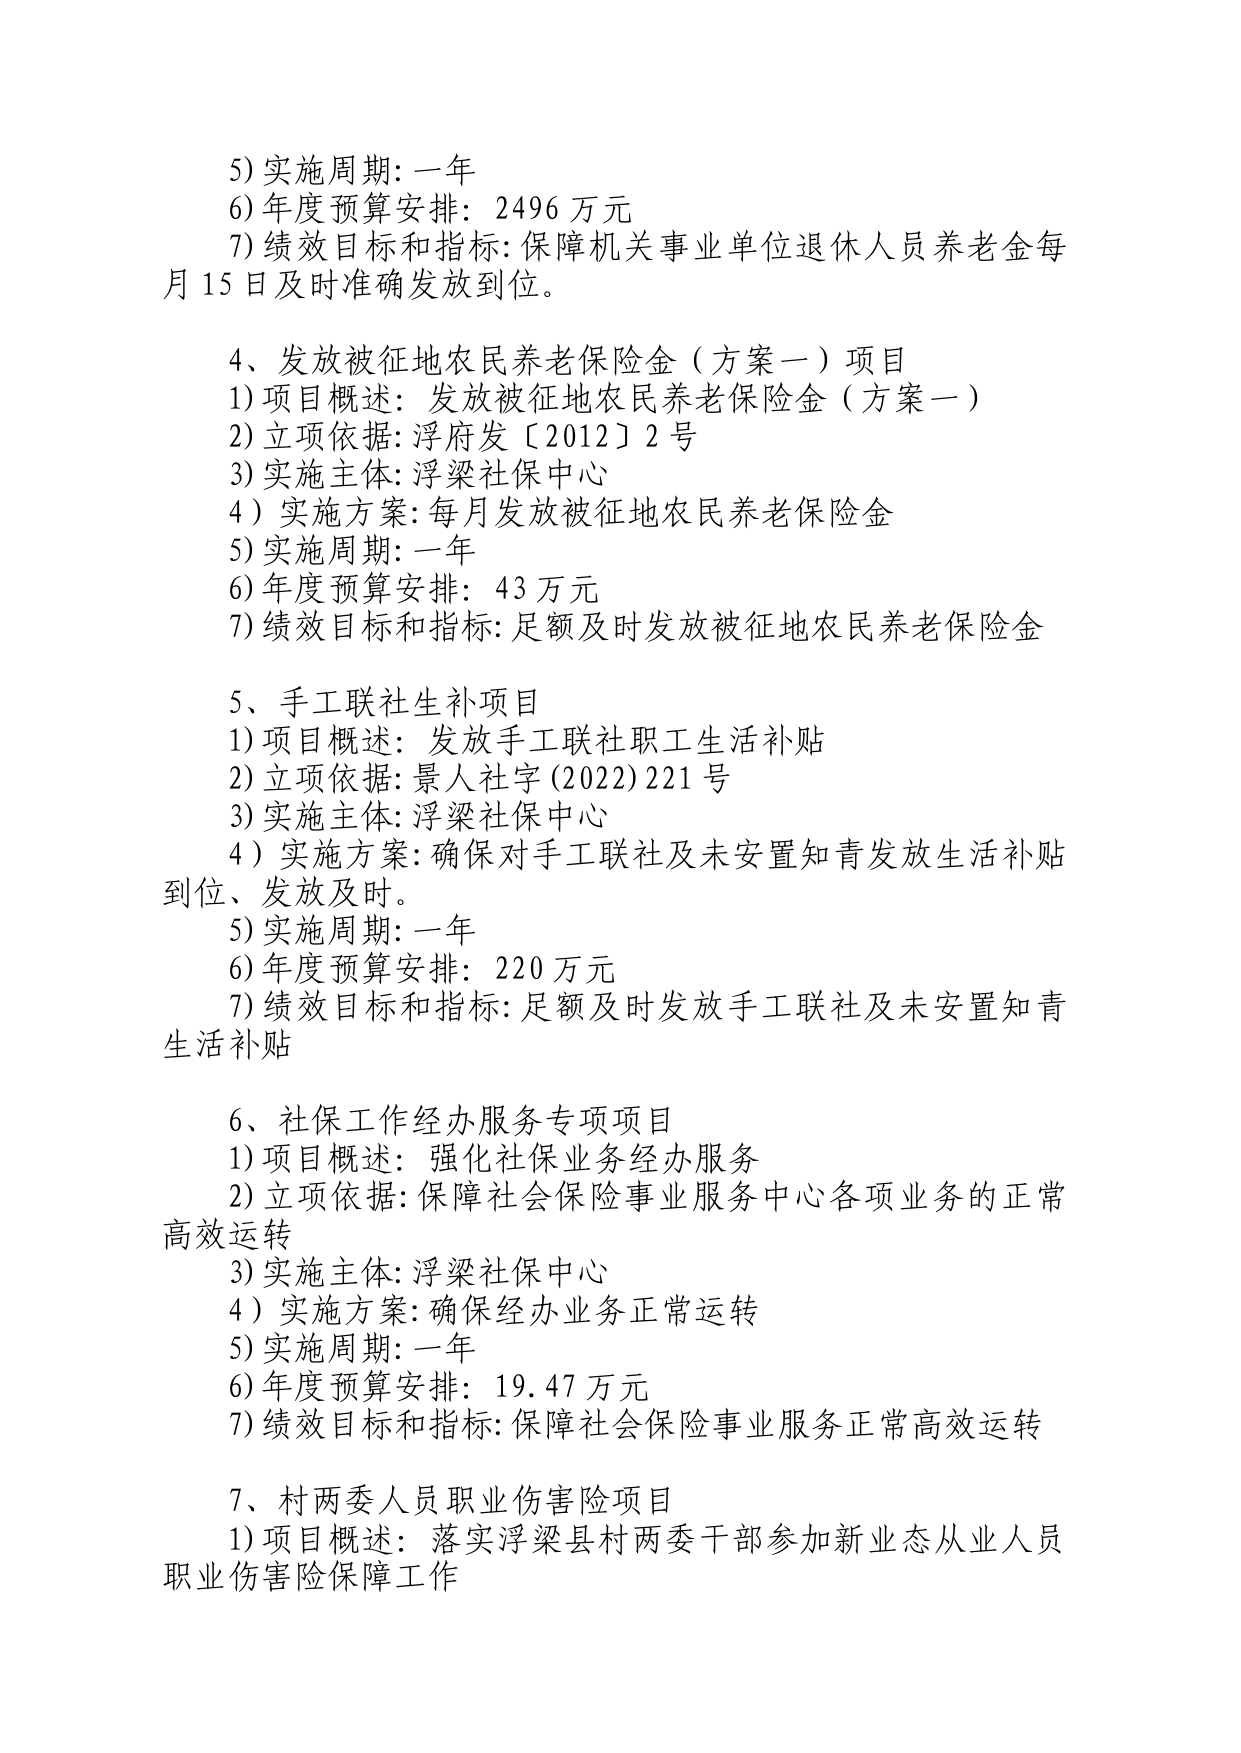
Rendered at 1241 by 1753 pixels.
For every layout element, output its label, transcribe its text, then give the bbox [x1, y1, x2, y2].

text 4）实施方案:每月发放被征地农民养老保险金 [160, 491, 1069, 529]
text 2)立项依据:景人社字(2022)221号 [160, 757, 1069, 795]
text 3)实施主体:浮梁社保中心 [160, 795, 1069, 833]
text 6)年度预算安排：220万元 [160, 947, 1069, 985]
text 6)年度预算安排：19.47万元 [160, 1366, 1069, 1403]
text 1)项目概述：发放手工联社职工生活补贴 [160, 719, 1069, 757]
text 5)实施周期:一年 [160, 1327, 1069, 1366]
text 6、社保工作经办服务专项项目 [160, 1099, 1069, 1137]
text 2)立项依据:浮府发〔2012〕2号 [160, 415, 1069, 453]
text 4）实施方案:确保对手工联社及未安置知青发放生活补贴到位、发放及时。 [160, 833, 1069, 909]
text 7)绩效目标和指标:保障机关事业单位退休人员养老金每月15日及时准确发放到位。 [160, 225, 1069, 301]
text 5、手工联社生补项目 [160, 681, 1069, 719]
text 1)项目概述：落实浮梁县村两委干部参加新业态从业人员职业伤害险保障工作 [160, 1518, 1069, 1594]
text 7)绩效目标和指标:足额及时发放手工联社及未安置知青生活补贴 [160, 985, 1069, 1061]
text 4、发放被征地农民养老保险金（方案一）项目 [160, 339, 1069, 377]
text 7)绩效目标和指标:足额及时发放被征地农民养老保险金 [160, 605, 1069, 643]
text 3)实施主体:浮梁社保中心 [160, 1251, 1069, 1289]
text 3)实施主体:浮梁社保中心 [160, 453, 1069, 491]
text 1)项目概述：发放被征地农民养老保险金（方案一） [160, 377, 1069, 415]
text 6)年度预算安排：43万元 [160, 567, 1069, 605]
text 7、村两委人员职业伤害险项目 [160, 1479, 1069, 1518]
text 5)实施周期:一年 [160, 149, 1069, 187]
text 1)项目概述：强化社保业务经办服务 [160, 1137, 1069, 1175]
text 7)绩效目标和指标:保障社会保险事业服务正常高效运转 [160, 1403, 1069, 1442]
text 5)实施周期:一年 [160, 529, 1069, 567]
text 6)年度预算安排：2496万元 [160, 187, 1069, 225]
text 5)实施周期:一年 [160, 909, 1069, 947]
text 4）实施方案:确保经办业务正常运转 [160, 1289, 1069, 1327]
text 2)立项依据:保障社会保险事业服务中心各项业务的正常高效运转 [160, 1175, 1069, 1251]
